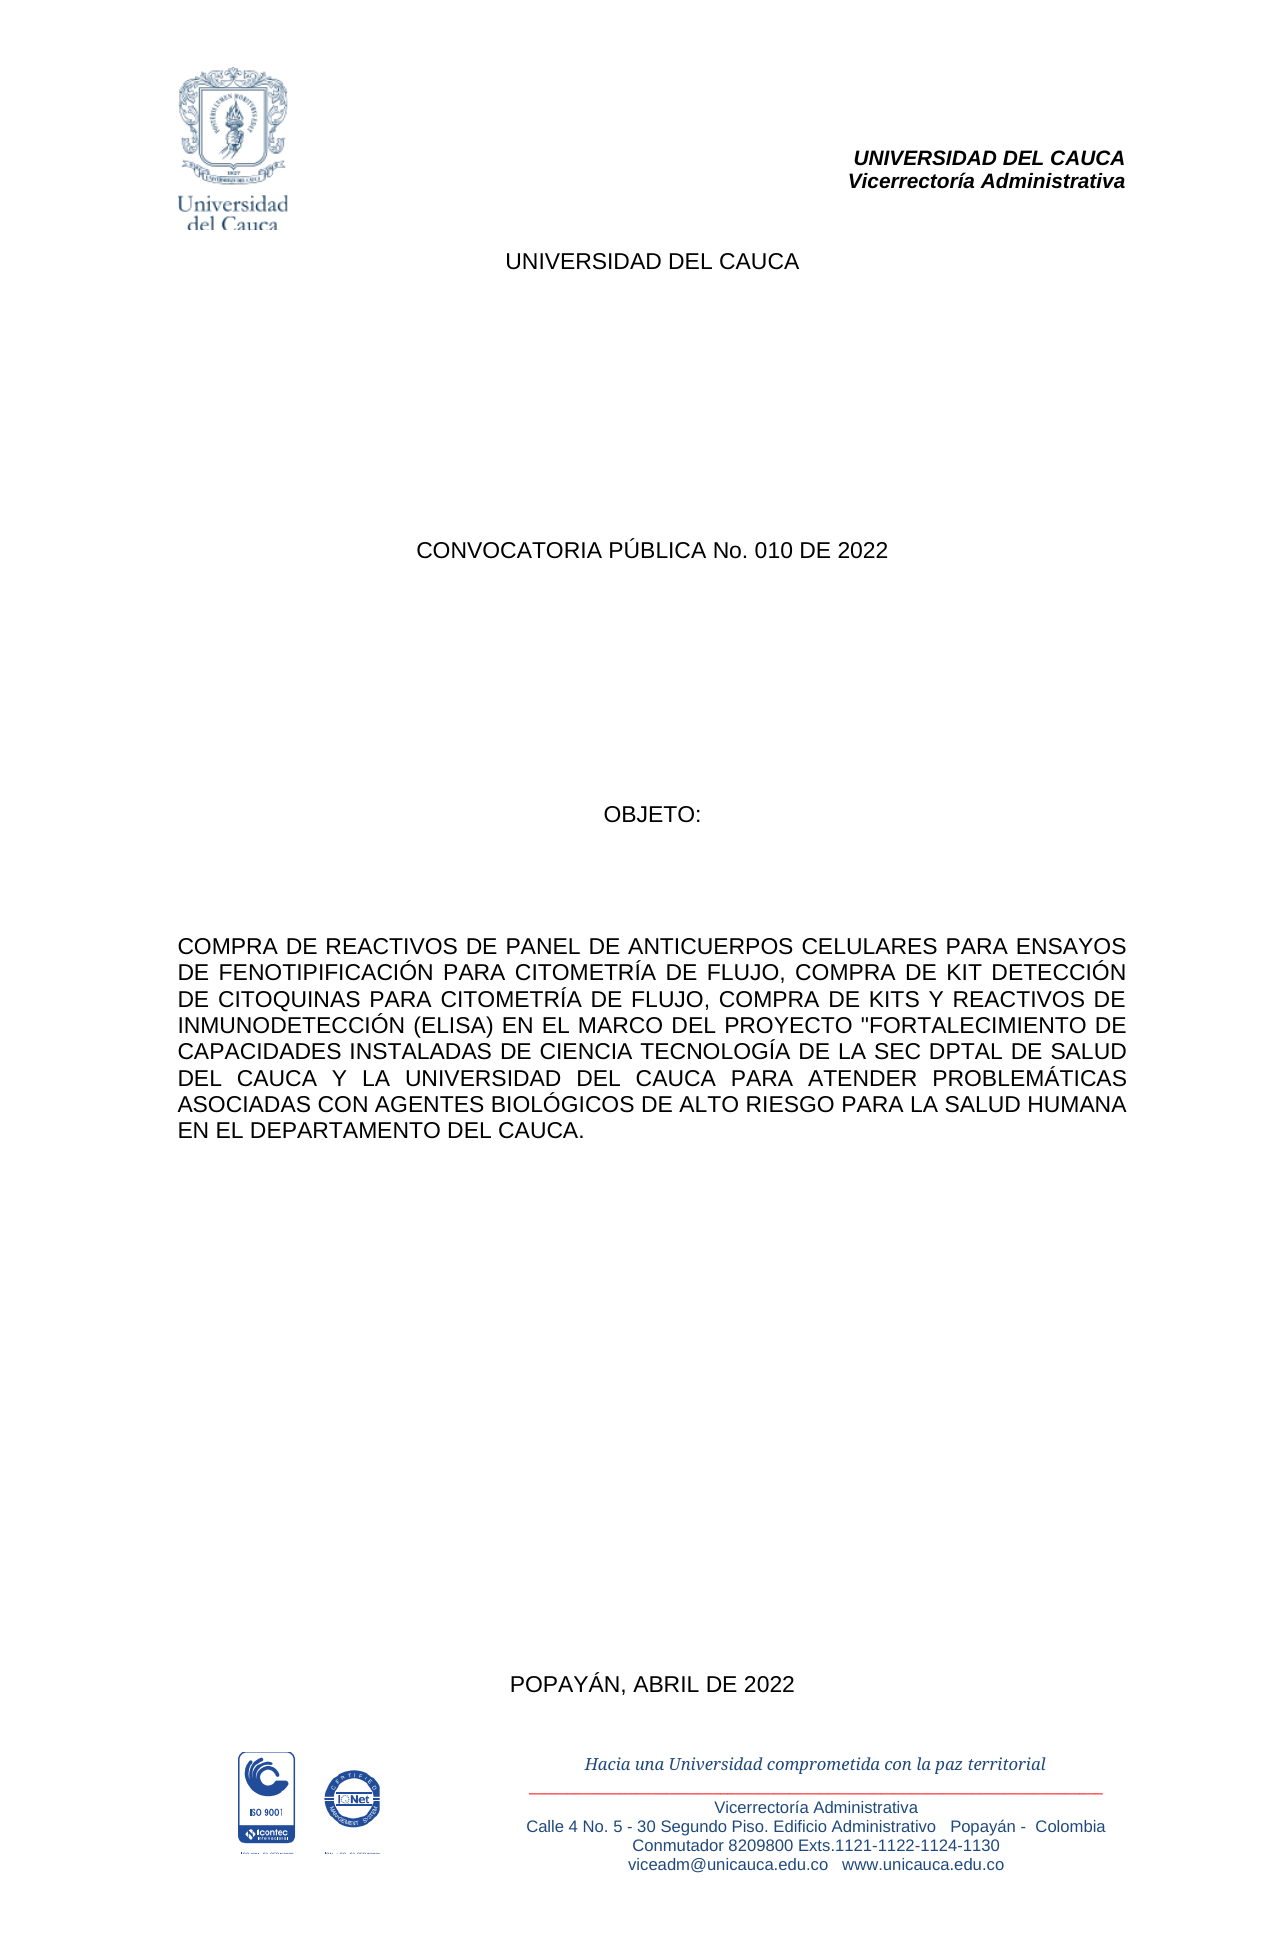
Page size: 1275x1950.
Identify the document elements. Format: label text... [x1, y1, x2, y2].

text OBJETO: [177, 801, 1127, 827]
text POPAYÁN, ABRIL DE 2022 [177, 1671, 1127, 1697]
text COMPRA DE REACTIVOS DE PANEL DE ANTICUERPOS CELULARES PARA ENSAYOS DE FENOTIPIFICACIÓN PARA CITOMETRÍA DE FLUJO, COMPRA DE KIT DETECCIÓN DE CITOQUINAS PARA CITOMETRÍA DE FLUJO, COMPRA DE KITS Y REACTIVOS DE INMUNODETECCIÓN (ELISA) EN EL MARCO DEL PROYECTO "FORTALECIMIENTO DE CAPACIDADES INSTALADAS DE CIENCIA TECNOLOGÍA DE LA SEC DPTAL DE SALUD DEL CAUCA Y LA UNIVERSIDAD DEL CAUCA PARA ATENDER PROBLEMÁTICAS ASOCIADAS CON AGENTES BIOLÓGICOS DE ALTO RIESGO PARA LA SALUD HUMANA EN EL DEPARTAMENTO DEL CAUCA. [177, 933, 1127, 1144]
text CONVOCATORIA PÚBLICA No. 010 DE 2022 [177, 537, 1127, 564]
text UNIVERSIDAD DEL CAUCA [177, 248, 1127, 274]
